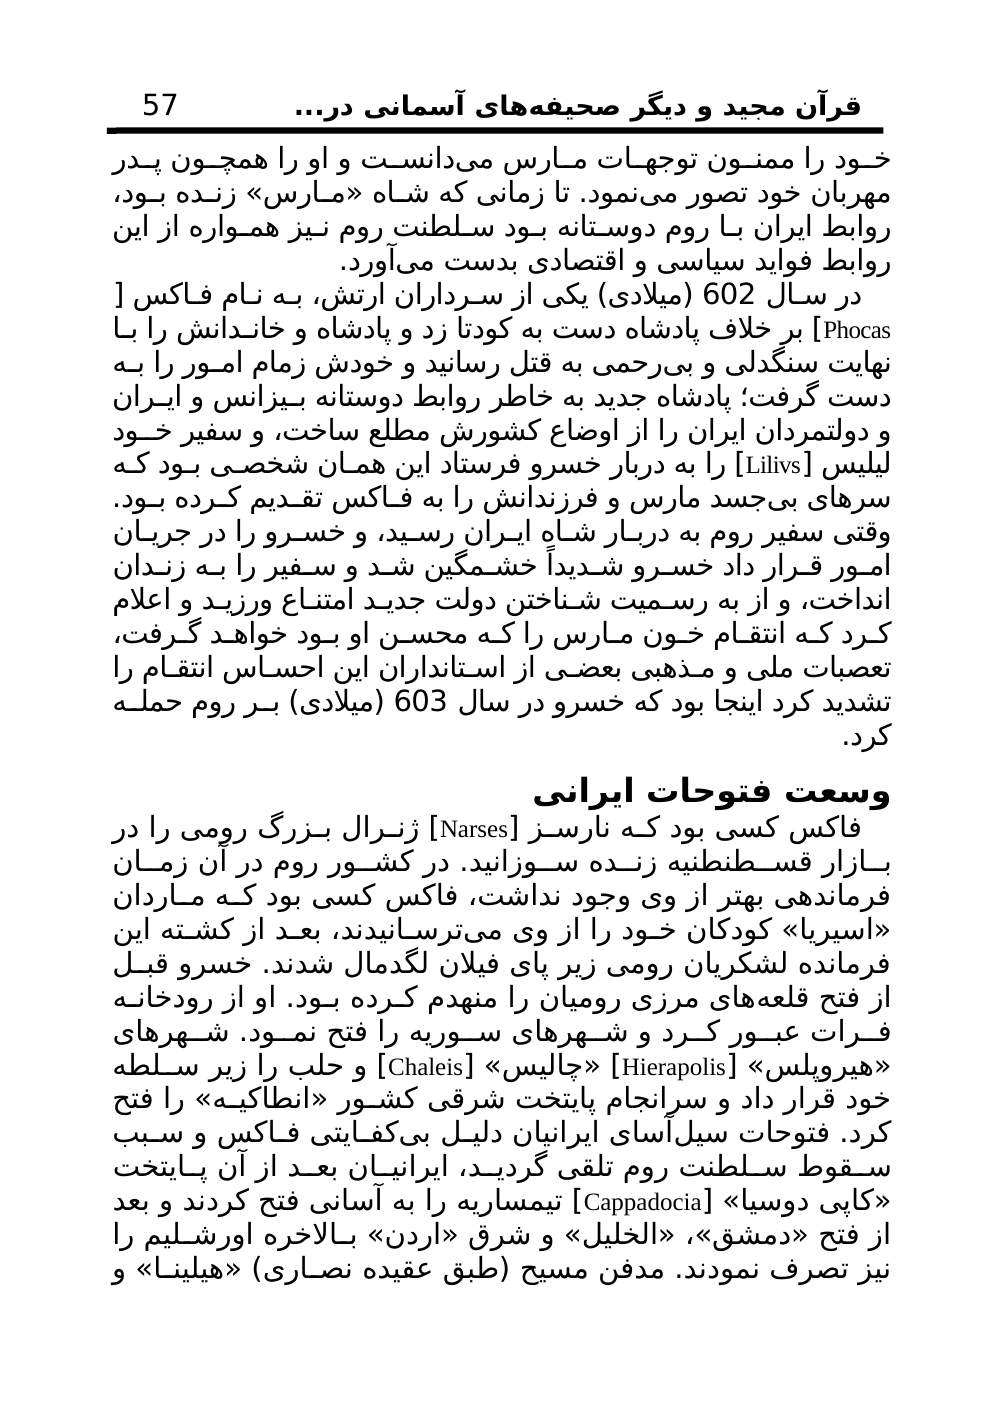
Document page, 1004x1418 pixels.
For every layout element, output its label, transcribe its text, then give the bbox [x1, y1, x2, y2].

text در سال 602 (میلادی) یکی از سرداران ارتش، به نام فاکس [Phocas] بر خلاف پادشاه دست به کودتا زد و پادشاه و خاندانش را با نهایت سنگدلی و بی‌رحمی به قتل رسانید و خودش زمام امور را به دست گرفت؛ پادشاه جدید به خاطر روابط دوستانه بیزانس و ایران و دولتمردان ایران را از اوضاع کشورش مطلع ساخت، و سفیر خود لیلیس [Lilivs] را به دربار خسرو فرستاد این همان شخصی بود که سرهای بی‌جسد مارس و فرزندانش را به فاکس تقدیم کرده بود. وقتی سفیر روم به دربار شاه ایران رسید، و خسرو را در جریان امور قرار داد خسرو شدیداً خشمگین شد و سفیر را به زندان انداخت، و از به رسمیت شناختن دولت جدید امتناع ورزید و اعلام کرد که انتقام خون مارس را که محسن او بود خواهد گرفت، تعصبات ملی و مذهبی بعضی از استانداران این احساس انتقام را تشدید کرد اینجا بود که خسرو در سال 603 (میلادی) بر روم حمله کرد. [112, 277, 892, 752]
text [112, 141, 892, 277]
text وسعت فتوحات ایرانی [112, 771, 892, 810]
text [112, 810, 892, 1286]
